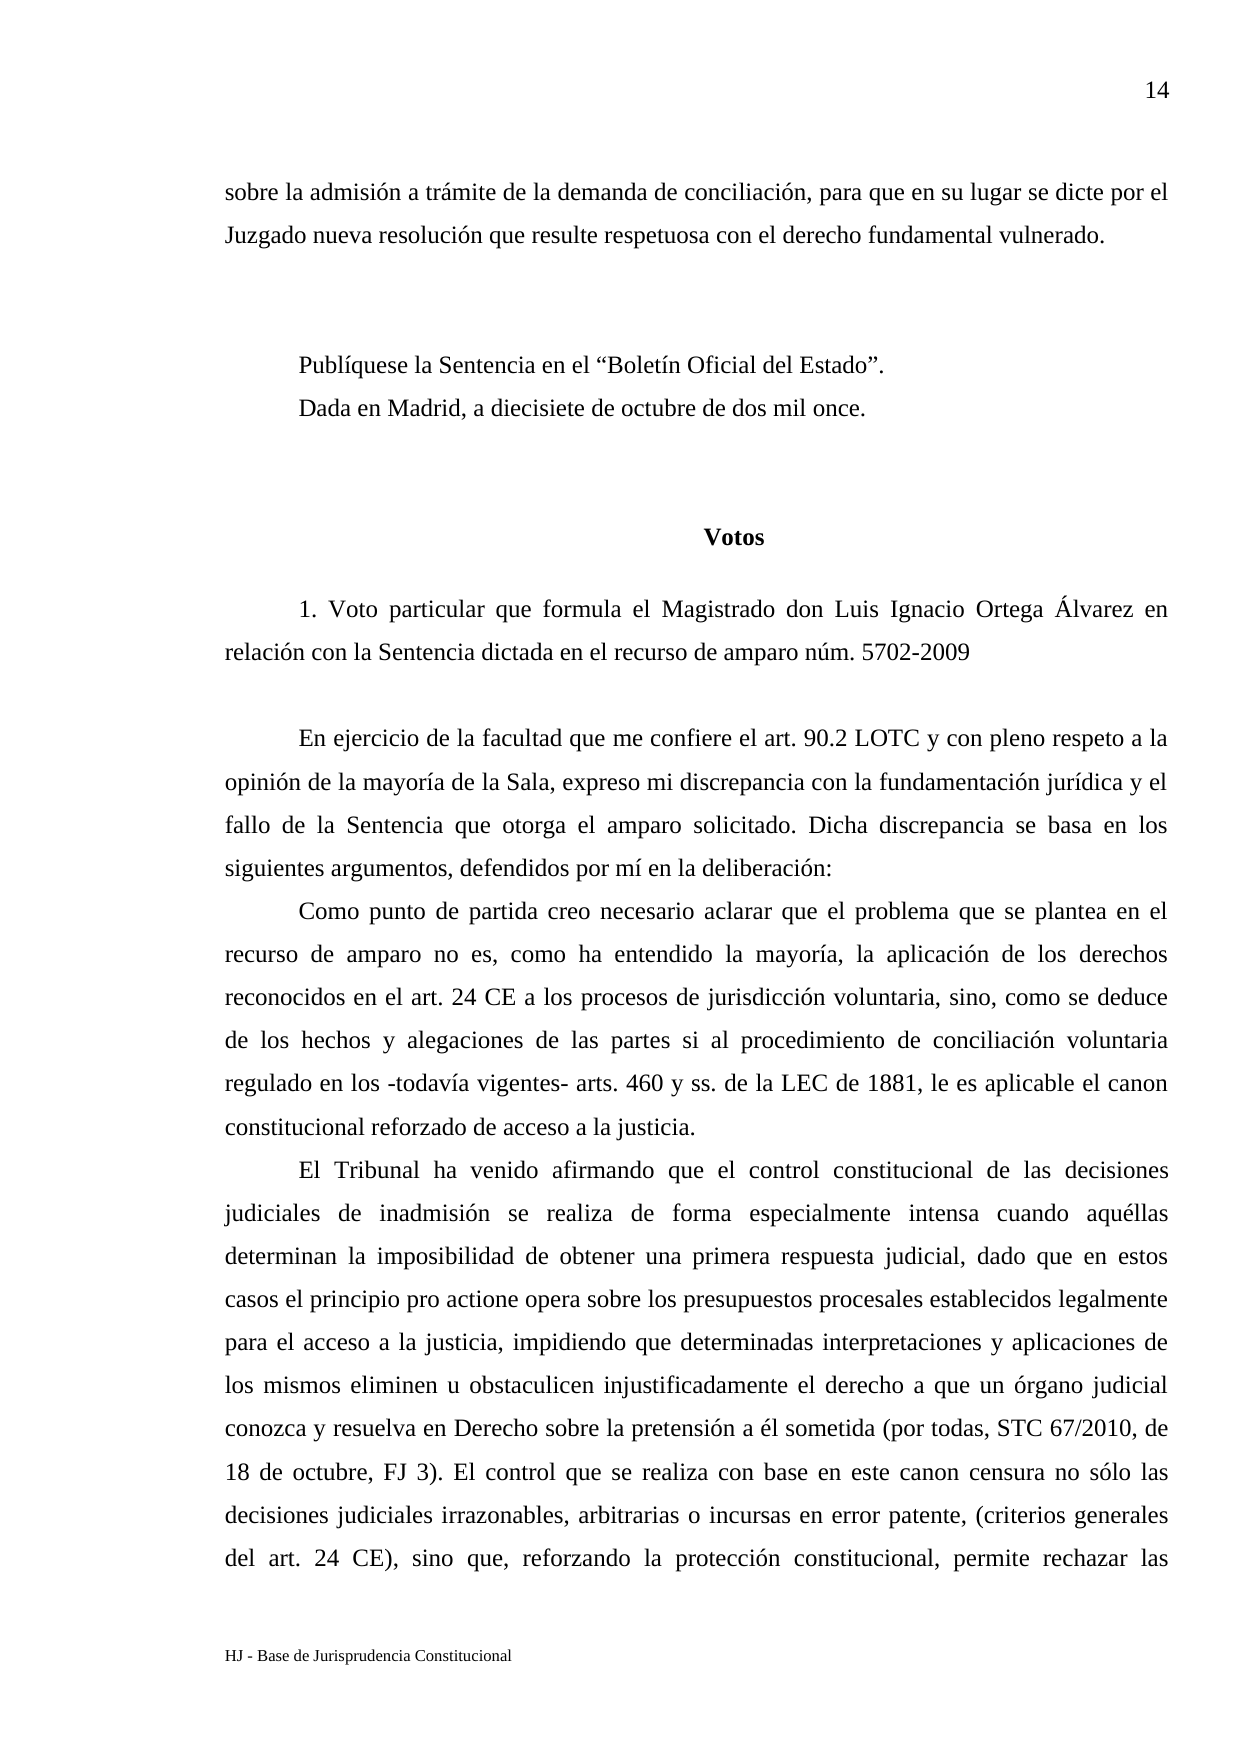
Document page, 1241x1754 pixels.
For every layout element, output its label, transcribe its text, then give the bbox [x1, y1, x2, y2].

text Dada en Madrid, a diecisiete de octubre de dos mil once. [224, 393, 1169, 422]
text Publíquese la Sentencia en el “Boletín Oficial del Estado”. [224, 350, 1169, 378]
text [224, 177, 1169, 249]
text En ejercicio de la facultad que me confiere el art. 90.2 LOTC y con pleno respeto a la opinión de la mayoría de la Sala, expreso mi discrepancia con la fundamentación jurídica y el fallo de la Sentencia que otorga el amparo solicitado. Dicha discrepancia se basa en los siguientes argumentos, defendidos por mí en la deliberación: [224, 723, 1169, 882]
text Como punto de partida creo necesario aclarar que el problema que se plantea en el recurso de amparo no es, como ha entendido la mayoría, la aplicación de los derechos reconocidos en el art. 24 CE a los procesos de jurisdicción voluntaria, sino, como se deduce de los hechos y alegaciones de las partes si al procedimiento de conciliación voluntaria regulado en los -todavía vigentes- arts. 460 y ss. de la LEC de 1881, le es aplicable el canon constitucional reforzado de acceso a la justicia. [224, 896, 1169, 1140]
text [224, 1155, 1169, 1572]
subtitle Votos [224, 522, 1169, 551]
text 1. Voto particular que formula el Magistrado don Luis Ignacio Ortega Álvarez en relación con la Sentencia dictada en el recurso de amparo núm. 5702-2009 [224, 594, 1169, 666]
